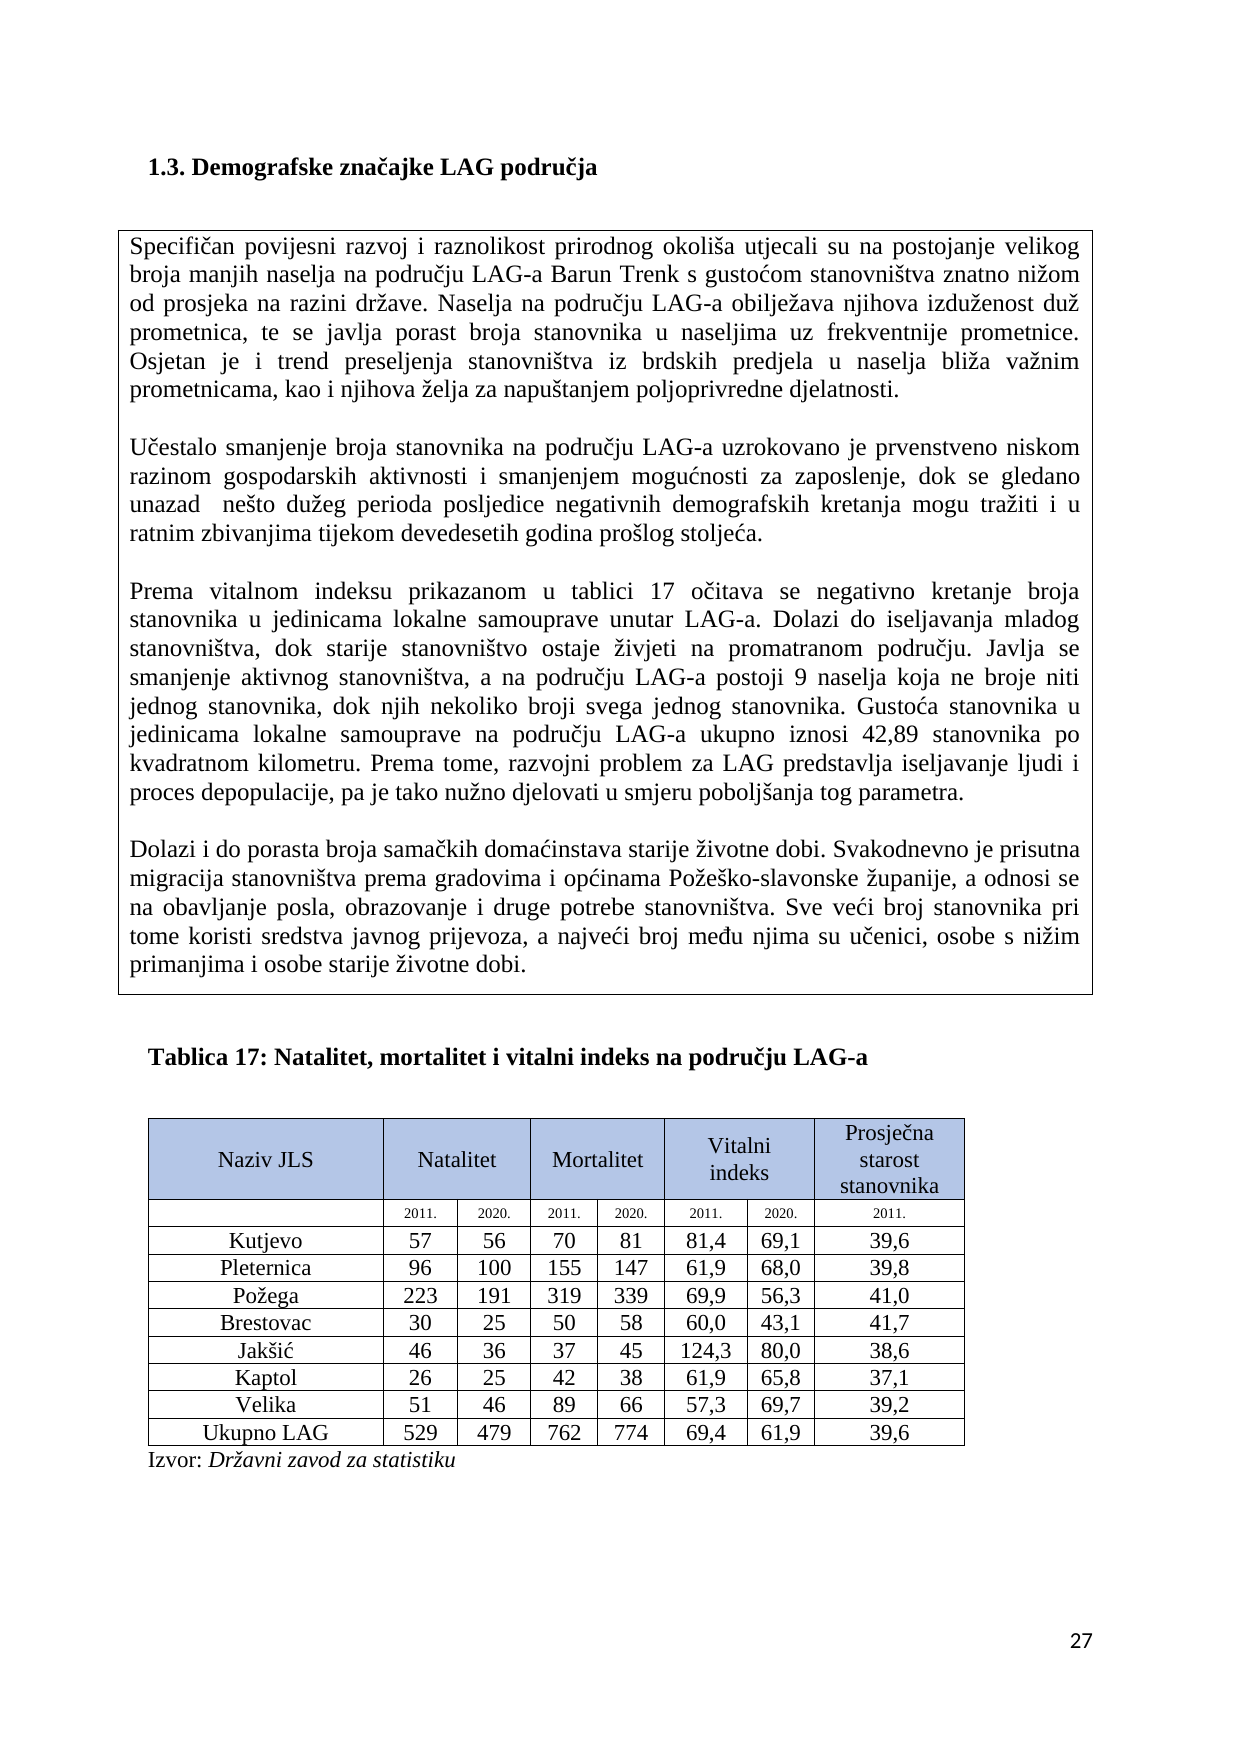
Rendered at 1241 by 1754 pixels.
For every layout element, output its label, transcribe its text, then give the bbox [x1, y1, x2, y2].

table_cell 96 [384, 1255, 457, 1281]
table_cell 762 [531, 1419, 597, 1445]
table_cell 2020. [458, 1200, 530, 1226]
table_cell 36 [458, 1337, 530, 1363]
table_cell 68,0 [748, 1255, 814, 1281]
table_cell 774 [598, 1419, 664, 1445]
table_cell 37,1 [815, 1364, 964, 1390]
table_cell 69,1 [748, 1227, 814, 1253]
table_cell 69,7 [748, 1391, 814, 1418]
table_cell 81,4 [665, 1227, 747, 1253]
table_cell 339 [598, 1282, 664, 1308]
table_header Prosječna starost stanovnika [815, 1119, 964, 1199]
table_cell 46 [384, 1337, 457, 1363]
table_cell 39,6 [815, 1419, 964, 1445]
table_cell 65,8 [748, 1364, 814, 1390]
table_cell 39,2 [815, 1391, 964, 1418]
table_cell 69,4 [665, 1419, 747, 1445]
table_header Specifičan povijesni razvoj i raznolikost prirodnog okoliša utjecali su na postojanje velikog broja manjih naselja na području LAG-a Barun Trenk s gustoćom stanovništva znatno nižom od prosjeka na razini države. Naselja na području LAG-a obilježava njihova izduženost duž prometnica, te se javlja porast broja stanovnika u naseljima uz frekventnije prometnice. Osjetan je i trend preseljenja stanovništva iz brdskih predjela u naselja bliža važnim prometnicama, kao i njihova želja za napuštanjem poljoprivredne djelatnosti. Učestalo smanjenje broja stanovnika na području LAG-a uzrokovano je prvenstveno niskom razinom gospodarskih aktivnosti i smanjenjem mogućnosti za zaposlenje, dok se gledano unazad nešto dužeg perioda posljedice negativnih demografskih kretanja mogu tražiti i u ratnim zbivanjima tijekom devedesetih godina prošlog stoljeća. Prema vitalnom indeksu prikazanom u tablici 17 očitava se negativno kretanje broja stanovnika u jedinicama lokalne samouprave unutar LAG-a. Dolazi do iseljavanja mladog stanovništva, dok starije stanovništvo ostaje živjeti na promatranom području. Javlja se smanjenje aktivnog stanovništva, a na području LAG-a postoji 9 naselja koja ne broje niti jednog stanovnika, dok njih nekoliko broji svega jednog stanovnika. Gustoća stanovnika u jedinicama lokalne samouprave na području LAG-a ukupno iznosi 42,89 stanovnika po kvadratnom kilometru. Prema tome, razvojni problem za LAG predstavlja iseljavanje ljudi i proces depopulacije, pa je tako nužno djelovati u smjeru poboljšanja tog parametra. Dolazi i do porasta broja samačkih domaćinstava starije životne dobi. Svakodnevno je prisutna migracija stanovništva prema gradovima i općinama Požeško-slavonske županije, a odnosi se na obavljanje posla, obrazovanje i druge potrebe stanovništva. Sve veći broj stanovnika pri tome koristi sredstva javnog prijevoza, a najveći broj među njima su učenici, osobe s nižim primanjima i osobe starije životne dobi. [119, 231, 1092, 994]
table_cell 89 [531, 1391, 597, 1418]
table_cell Jakšić [149, 1337, 383, 1363]
table_cell 2020. [748, 1200, 814, 1226]
table_cell Kutjevo [149, 1227, 383, 1253]
table_cell 2020. [598, 1200, 664, 1226]
table_cell 37 [531, 1337, 597, 1363]
table_cell 529 [384, 1419, 457, 1445]
table_cell 61,9 [665, 1364, 747, 1390]
table_cell 50 [531, 1309, 597, 1336]
table_cell 61,9 [665, 1255, 747, 1281]
table_cell Kaptol [149, 1364, 383, 1390]
table_cell 30 [384, 1309, 457, 1336]
table_cell 60,0 [665, 1309, 747, 1336]
table_cell 25 [458, 1364, 530, 1390]
table_cell 56 [458, 1227, 530, 1253]
table_cell 191 [458, 1282, 530, 1308]
subtitle 1.3. Demografske značajke LAG područja [148, 152, 1093, 181]
table_cell 45 [598, 1337, 664, 1363]
table_cell 155 [531, 1255, 597, 1281]
table_cell 223 [384, 1282, 457, 1308]
table_cell 2011. [815, 1200, 964, 1226]
table_cell 69,9 [665, 1282, 747, 1308]
table_cell 57 [384, 1227, 457, 1253]
table_cell 26 [384, 1364, 457, 1390]
table_cell 41,0 [815, 1282, 964, 1308]
table_cell 61,9 [748, 1419, 814, 1445]
table_header Naziv JLS [149, 1119, 383, 1199]
table_cell 41,7 [815, 1309, 964, 1336]
table_cell 57,3 [665, 1391, 747, 1418]
table_cell 2011. [531, 1200, 597, 1226]
table_header Mortalitet [531, 1119, 664, 1199]
table_cell 25 [458, 1309, 530, 1336]
table_cell 43,1 [748, 1309, 814, 1336]
table_cell 39,6 [815, 1227, 964, 1253]
table_cell Velika [149, 1391, 383, 1418]
table_cell [149, 1200, 383, 1226]
table_cell 56,3 [748, 1282, 814, 1308]
table_cell 81 [598, 1227, 664, 1253]
table_cell 70 [531, 1227, 597, 1253]
table_cell 38,6 [815, 1337, 964, 1363]
table_cell Brestovac [149, 1309, 383, 1336]
table_header Natalitet [384, 1119, 530, 1199]
table_header Vitalni indeks [665, 1119, 814, 1199]
table_cell 66 [598, 1391, 664, 1418]
table_cell 2011. [384, 1200, 457, 1226]
table_cell 39,8 [815, 1255, 964, 1281]
table_cell 124,3 [665, 1337, 747, 1363]
table_cell 58 [598, 1309, 664, 1336]
table_cell 147 [598, 1255, 664, 1281]
table_cell 46 [458, 1391, 530, 1418]
table_cell 2011. [665, 1200, 747, 1226]
table_cell Ukupno LAG [149, 1419, 383, 1445]
table_cell 51 [384, 1391, 457, 1418]
table_cell 100 [458, 1255, 530, 1281]
table_cell 80,0 [748, 1337, 814, 1363]
subtitle Tablica 17: Natalitet, mortalitet i vitalni indeks na području LAG-a [148, 1042, 1093, 1071]
table_cell 38 [598, 1364, 664, 1390]
table_cell Požega [149, 1282, 383, 1308]
table_cell 479 [458, 1419, 530, 1445]
table_cell 42 [531, 1364, 597, 1390]
table_cell 319 [531, 1282, 597, 1308]
table_cell Pleternica [149, 1255, 383, 1281]
text Izvor: Državni zavod za statistiku [148, 1446, 1093, 1473]
